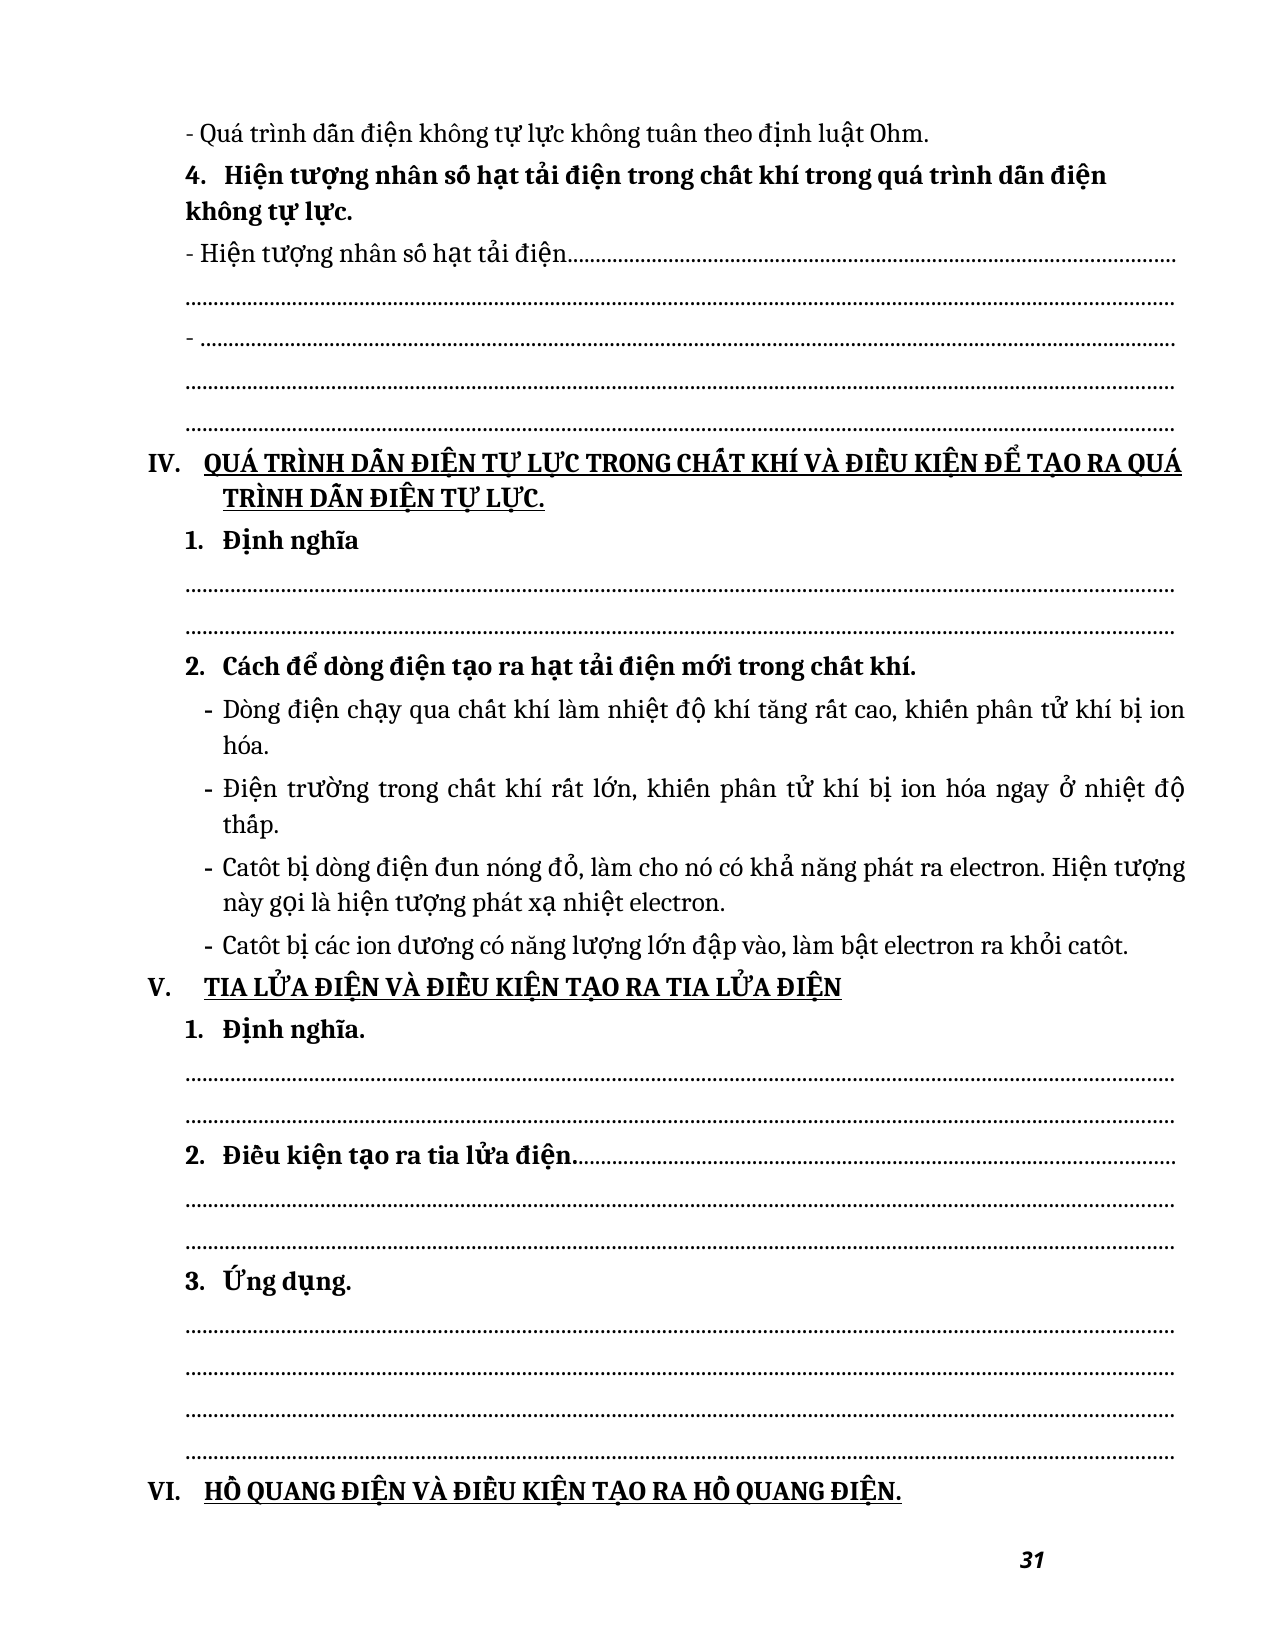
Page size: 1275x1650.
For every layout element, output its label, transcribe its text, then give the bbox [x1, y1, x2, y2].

list Ứng dụng. [185, 1266, 1186, 1297]
text - Hiện tượng nhân số hạt tải điện [185, 238, 1186, 269]
list Cách để dòng điện tạo ra hạt tải điện mới trong chất khí. [185, 651, 1186, 682]
list Catôt bị dòng điện đun nóng đỏ, làm cho nó có khả năng phát ra electron. Hiện tượng này gọi là hiện tượng phát xạ nhiệt electron. [204, 851, 1186, 918]
list Dòng điện chạy qua chất khí làm nhiệt độ khí tăng rất cao, khiến phân tử khí bị ion hóa. [204, 693, 1186, 761]
list Catôt bị các ion dương có năng lượng lớn đập vào, làm bật electron ra khỏi catôt. [204, 929, 1186, 961]
text - Quá trình dẫn điện không tự lực không tuân theo định luật Ohm. [185, 118, 1186, 149]
list Định nghĩa. [185, 1014, 1186, 1046]
list QUÁ TRÌNH DẪN ĐIỆN TỰ LỰC TRONG CHẤT KHÍ VÀ ĐIỀU KIỆN ĐỂ TẠO RA QUÁ TRÌNH DẪN ĐIỆN TỰ LỰC. [148, 448, 1186, 514]
text - [185, 322, 1186, 353]
list Định nghĩa [185, 525, 1186, 557]
list HỒ QUANG ĐIỆN VÀ ĐIỀU KIỆN TẠO RA HỒ QUANG ĐIỆN. [148, 1476, 1186, 1507]
list Điện trường trong chất khí rất lớn, khiến phân tử khí bị ion hóa ngay ở nhiệt độ thấp. [204, 772, 1186, 840]
list Điều kiện tạo ra tia lửa điện. [185, 1140, 1186, 1171]
text 4. Hiện tượng nhân số hạt tải điện trong chất khí trong quá trình dẫn điện không tự lực. [185, 160, 1186, 227]
list TIA LỬA ĐIỆN VÀ ĐIỀU KIỆN TẠO RA TIA LỬA ĐIỆN [148, 972, 1186, 1003]
